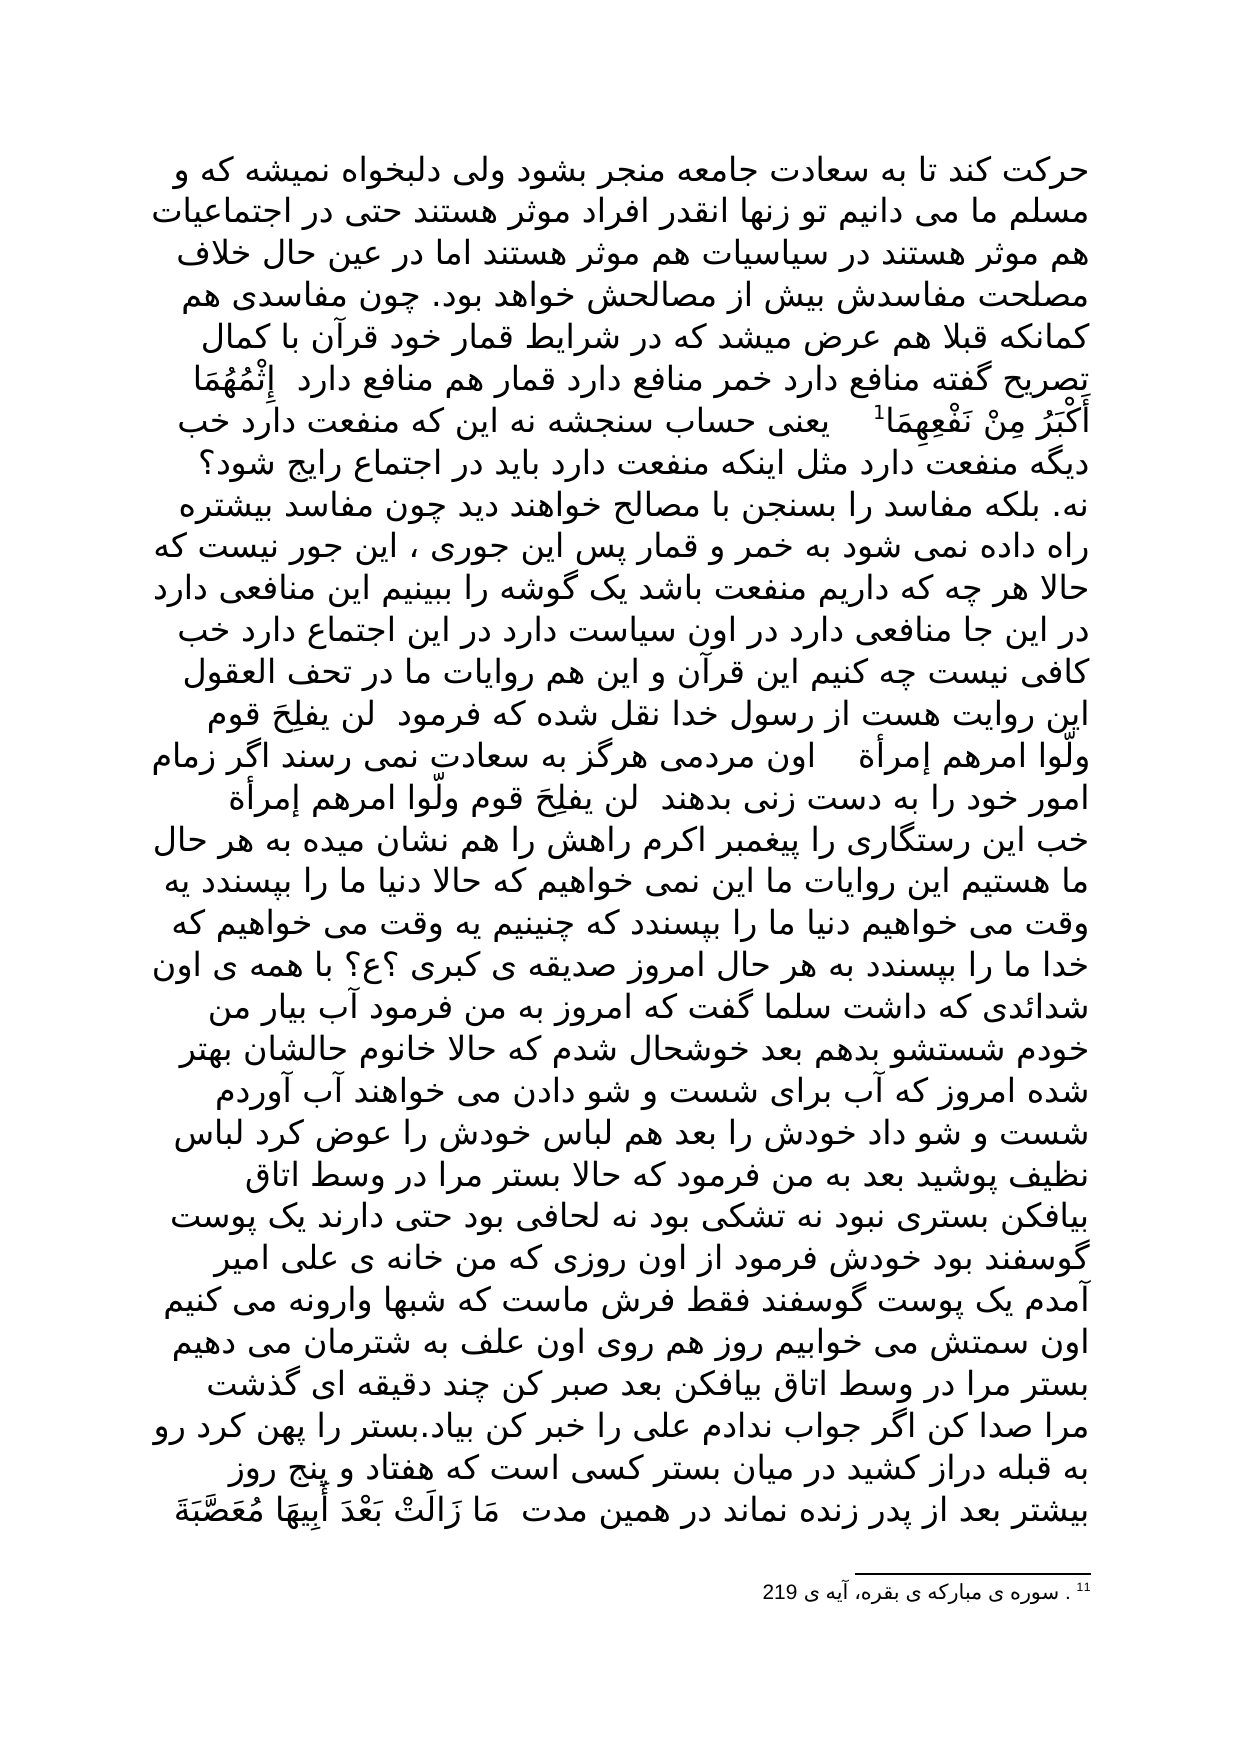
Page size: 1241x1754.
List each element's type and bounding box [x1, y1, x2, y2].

text [150, 150, 1090, 1529]
